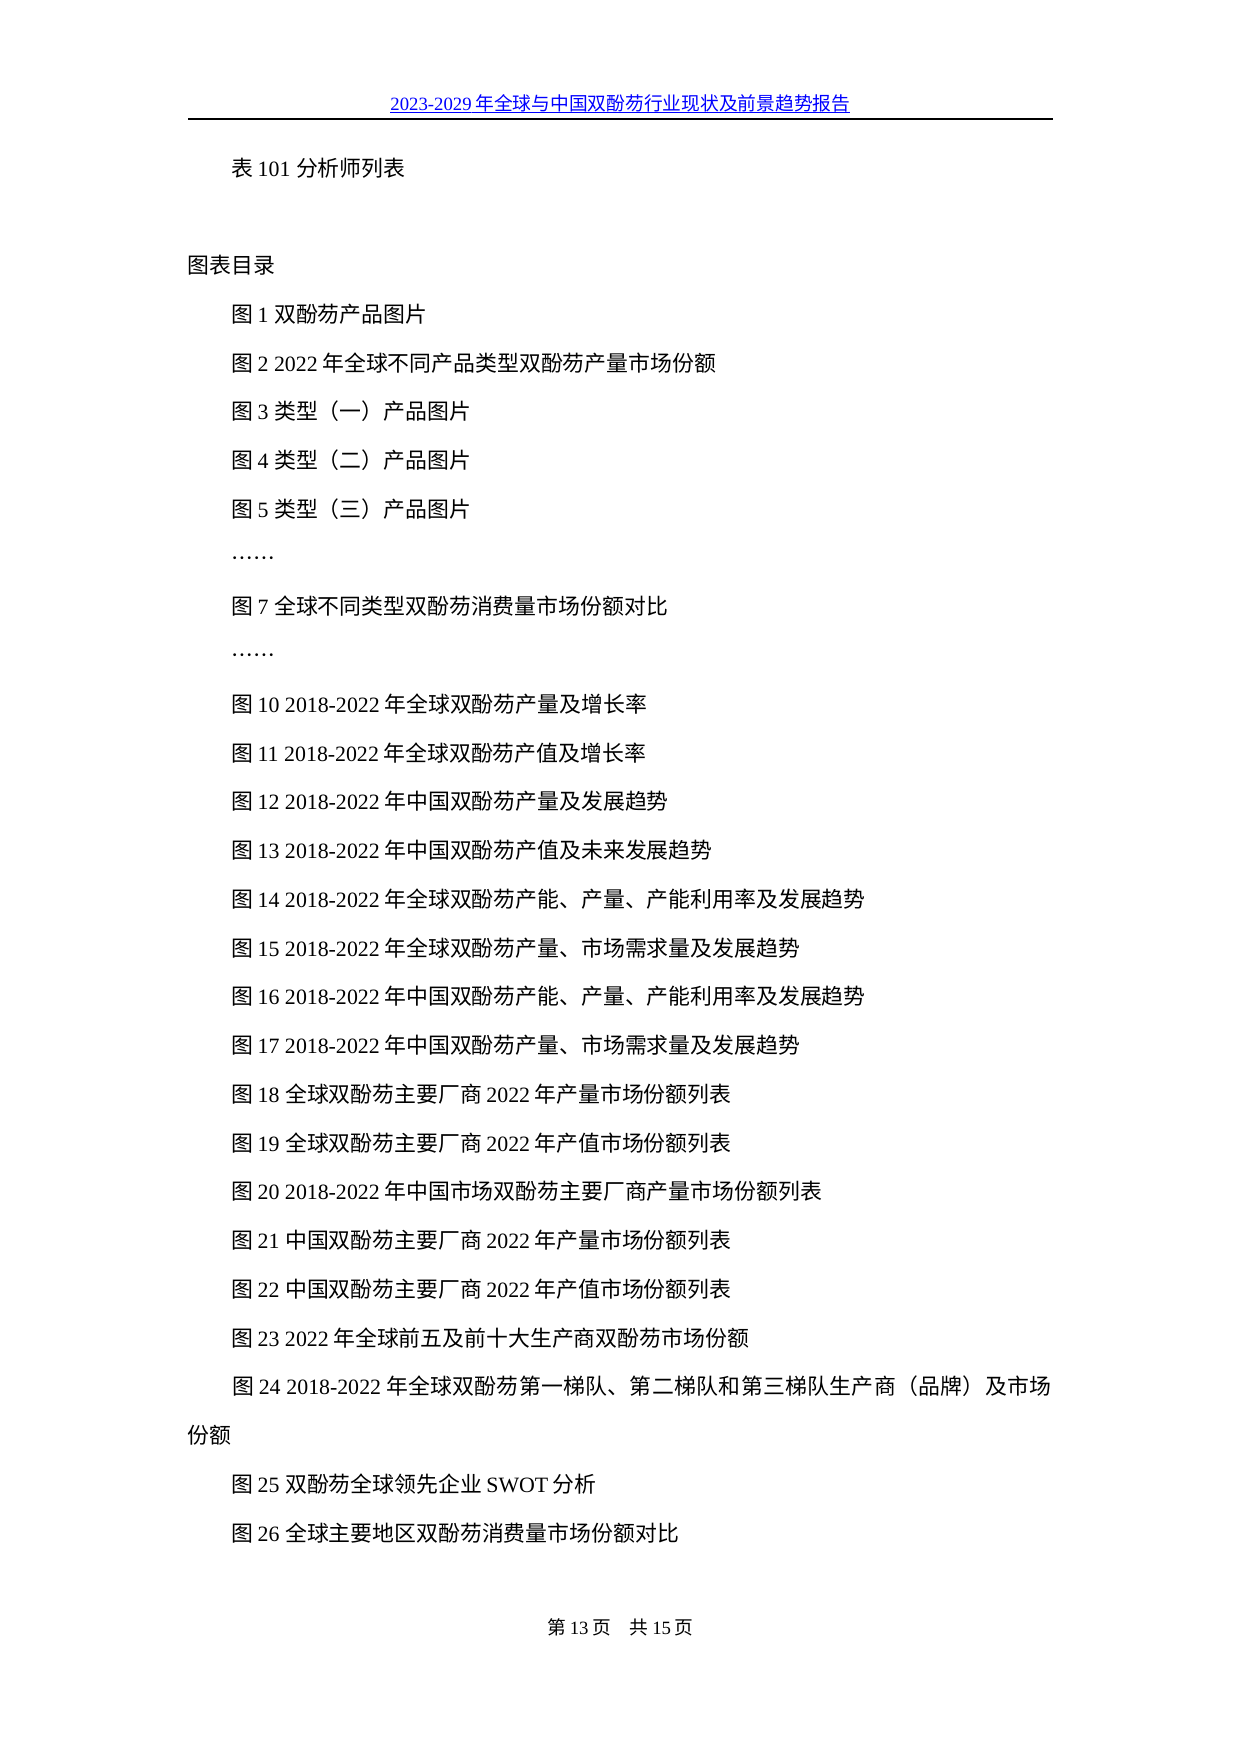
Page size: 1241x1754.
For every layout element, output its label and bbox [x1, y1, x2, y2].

text [187, 150, 1053, 1548]
